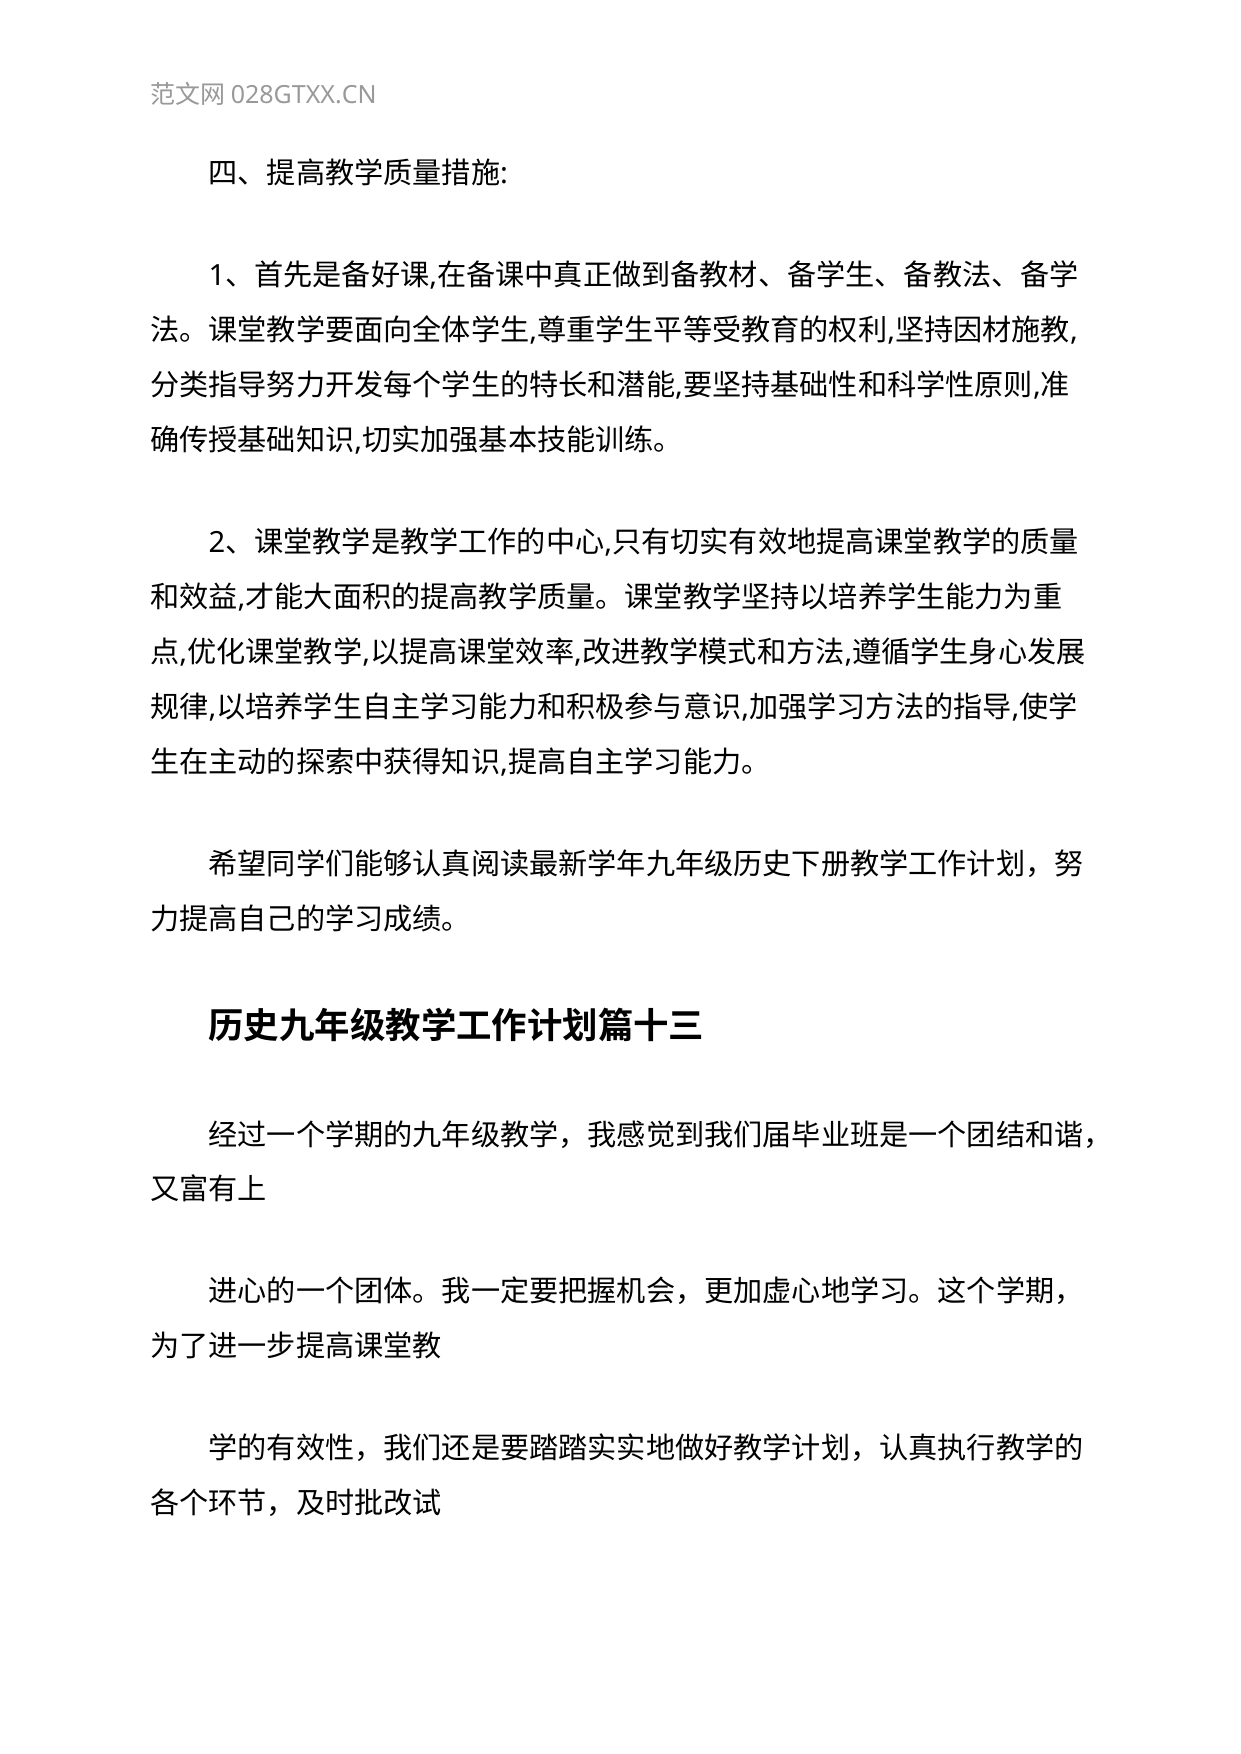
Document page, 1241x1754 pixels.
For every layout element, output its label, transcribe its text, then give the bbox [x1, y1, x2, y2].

text 历史九年级教学工作计划篇十三 [150, 998, 1090, 1049]
text 希望同学们能够认真阅读最新学年九年级历史下册教学工作计划，努力提高自己的学习成绩。 [150, 841, 1090, 938]
text 2、课堂教学是教学工作的中心,只有切实有效地提高课堂教学的质量和效益,才能大面积的提高教学质量。课堂教学坚持以培养学生能力为重点,优化课堂教学,以提高课堂效率,改进教学模式和方法,遵循学生身心发展规律,以培养学生自主学习能力和积极参与意识,加强学习方法的指导,使学生在主动的探索中获得知识,提高自主学习能力。 [150, 519, 1090, 781]
text 进心的一个团体。我一定要把握机会，更加虚心地学习。这个学期，为了进一步提高课堂教 [150, 1268, 1090, 1365]
text 学的有效性，我们还是要踏踏实实地做好教学计划，认真执行教学的各个环节，及时批改试 [150, 1424, 1090, 1522]
text 四、提高教学质量措施: [150, 150, 1090, 192]
text 经过一个学期的九年级教学，我感觉到我们届毕业班是一个团结和谐，又富有上 [150, 1111, 1090, 1208]
text 1、首先是备好课,在备课中真正做到备教材、备学生、备教法、备学法。课堂教学要面向全体学生,尊重学生平等受教育的权利,坚持因材施教,分类指导努力开发每个学生的特长和潜能,要坚持基础性和科学性原则,准确传授基础知识,切实加强基本技能训练。 [150, 252, 1090, 459]
